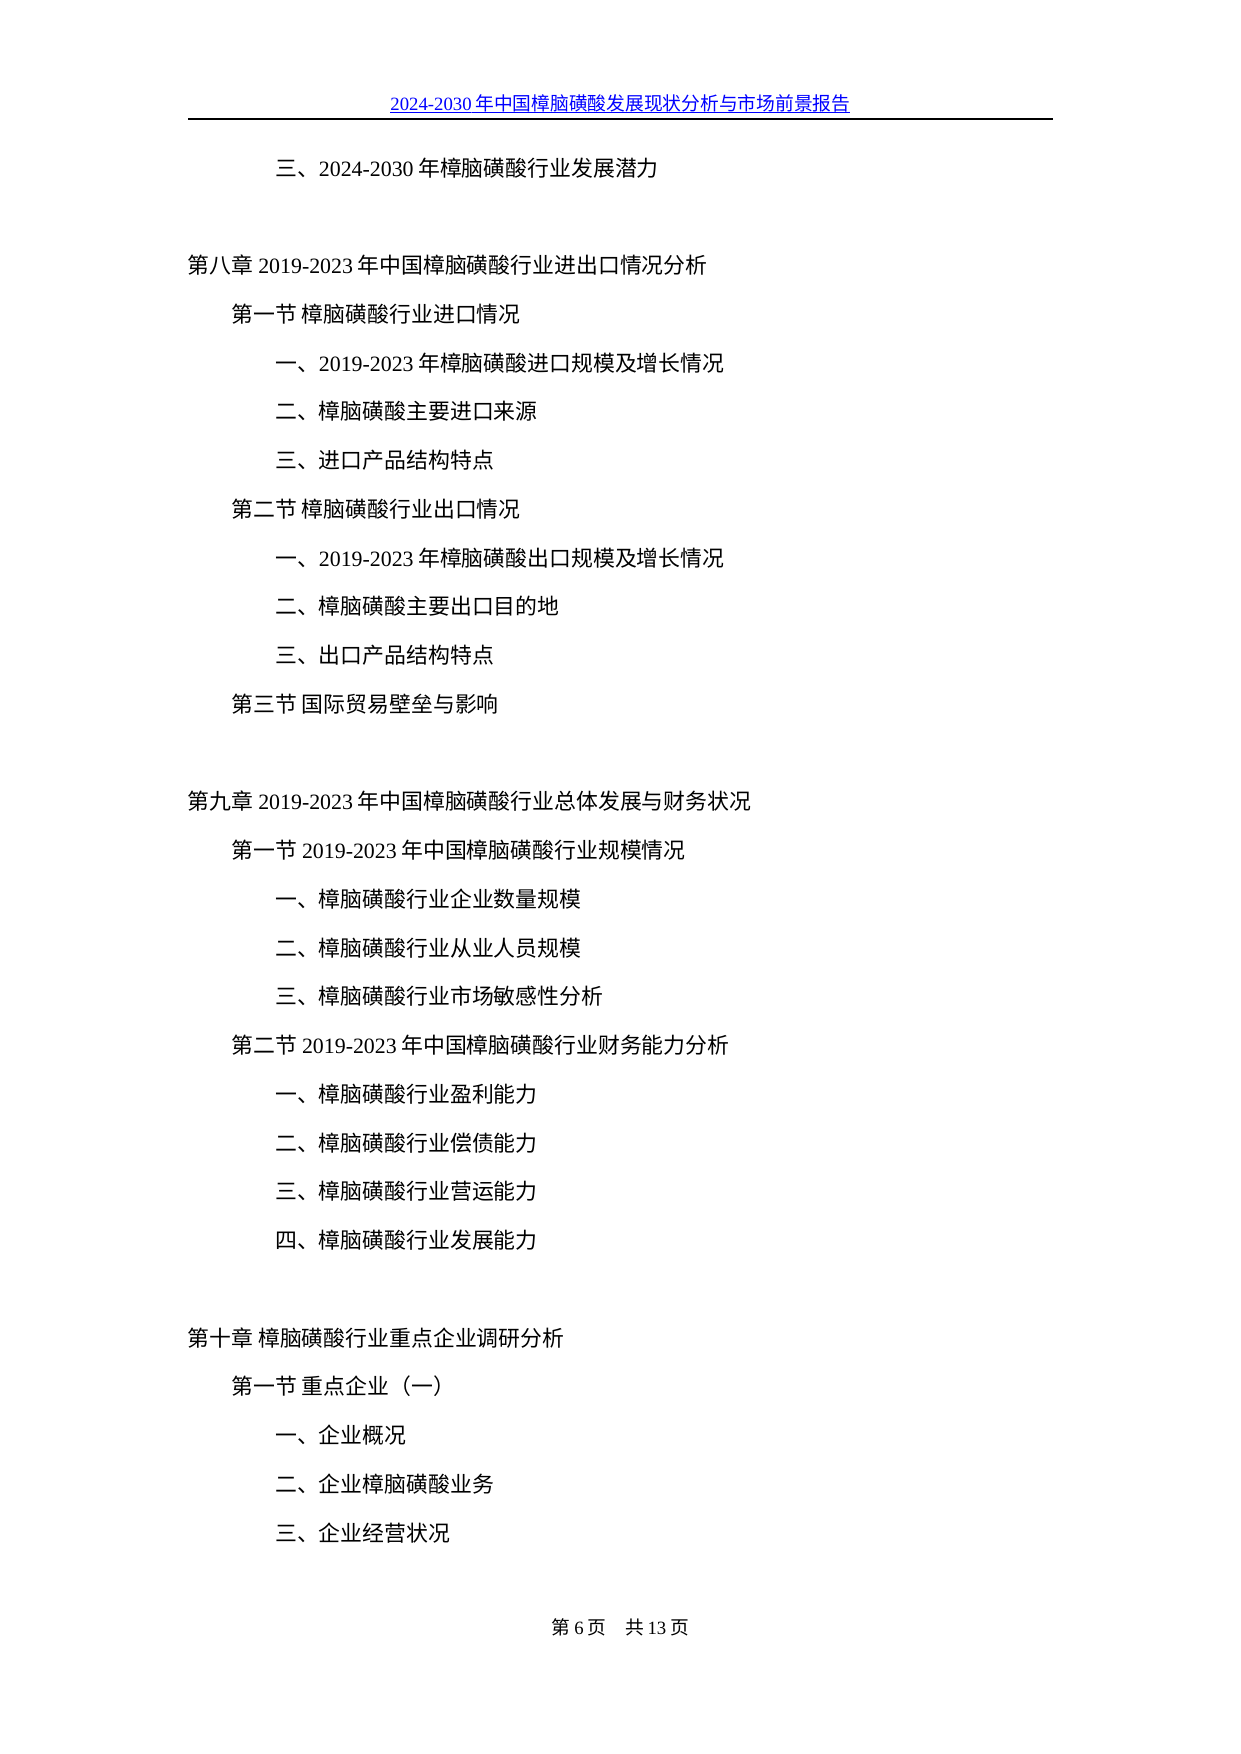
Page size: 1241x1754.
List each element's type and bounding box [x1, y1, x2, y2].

text [187, 150, 1053, 1548]
